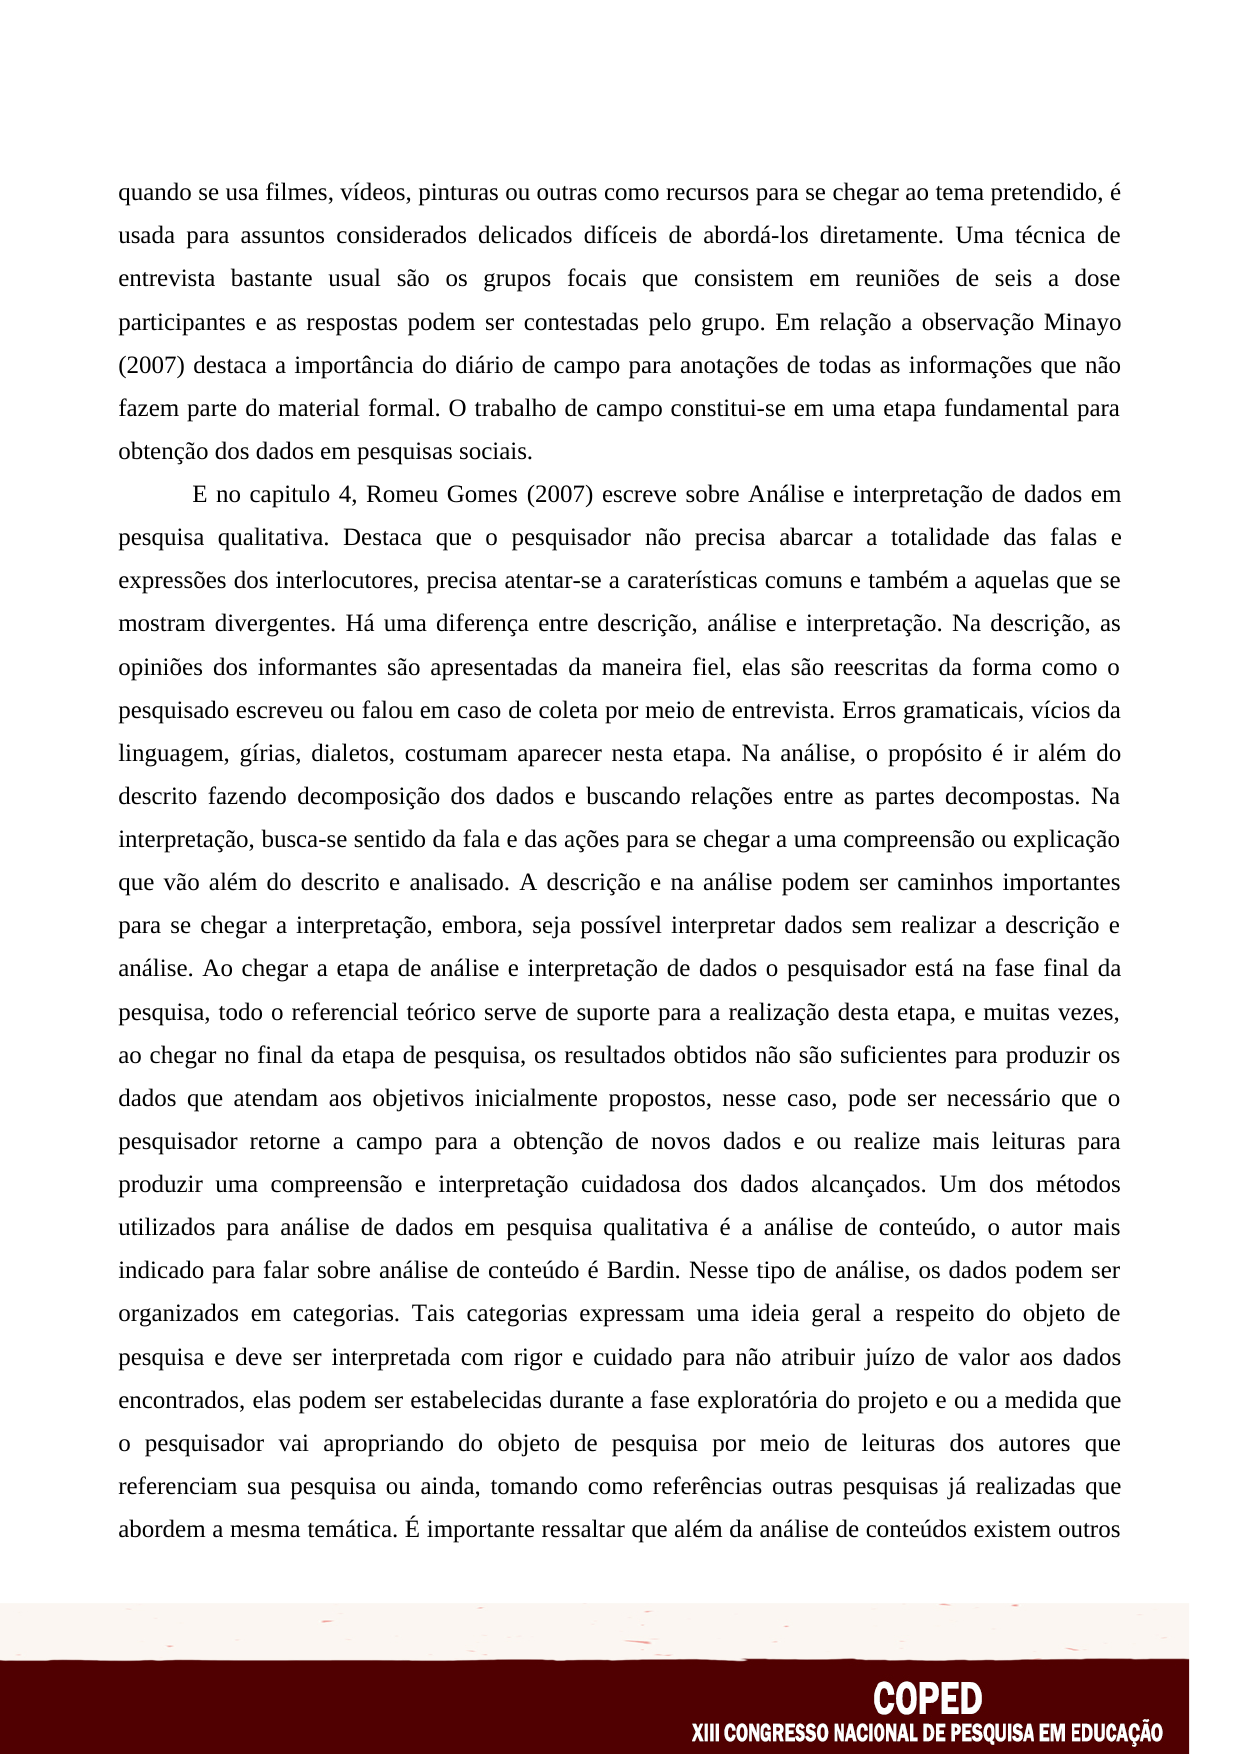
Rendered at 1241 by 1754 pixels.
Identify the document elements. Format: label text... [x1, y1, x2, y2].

picture [0, 1603, 1190, 1754]
